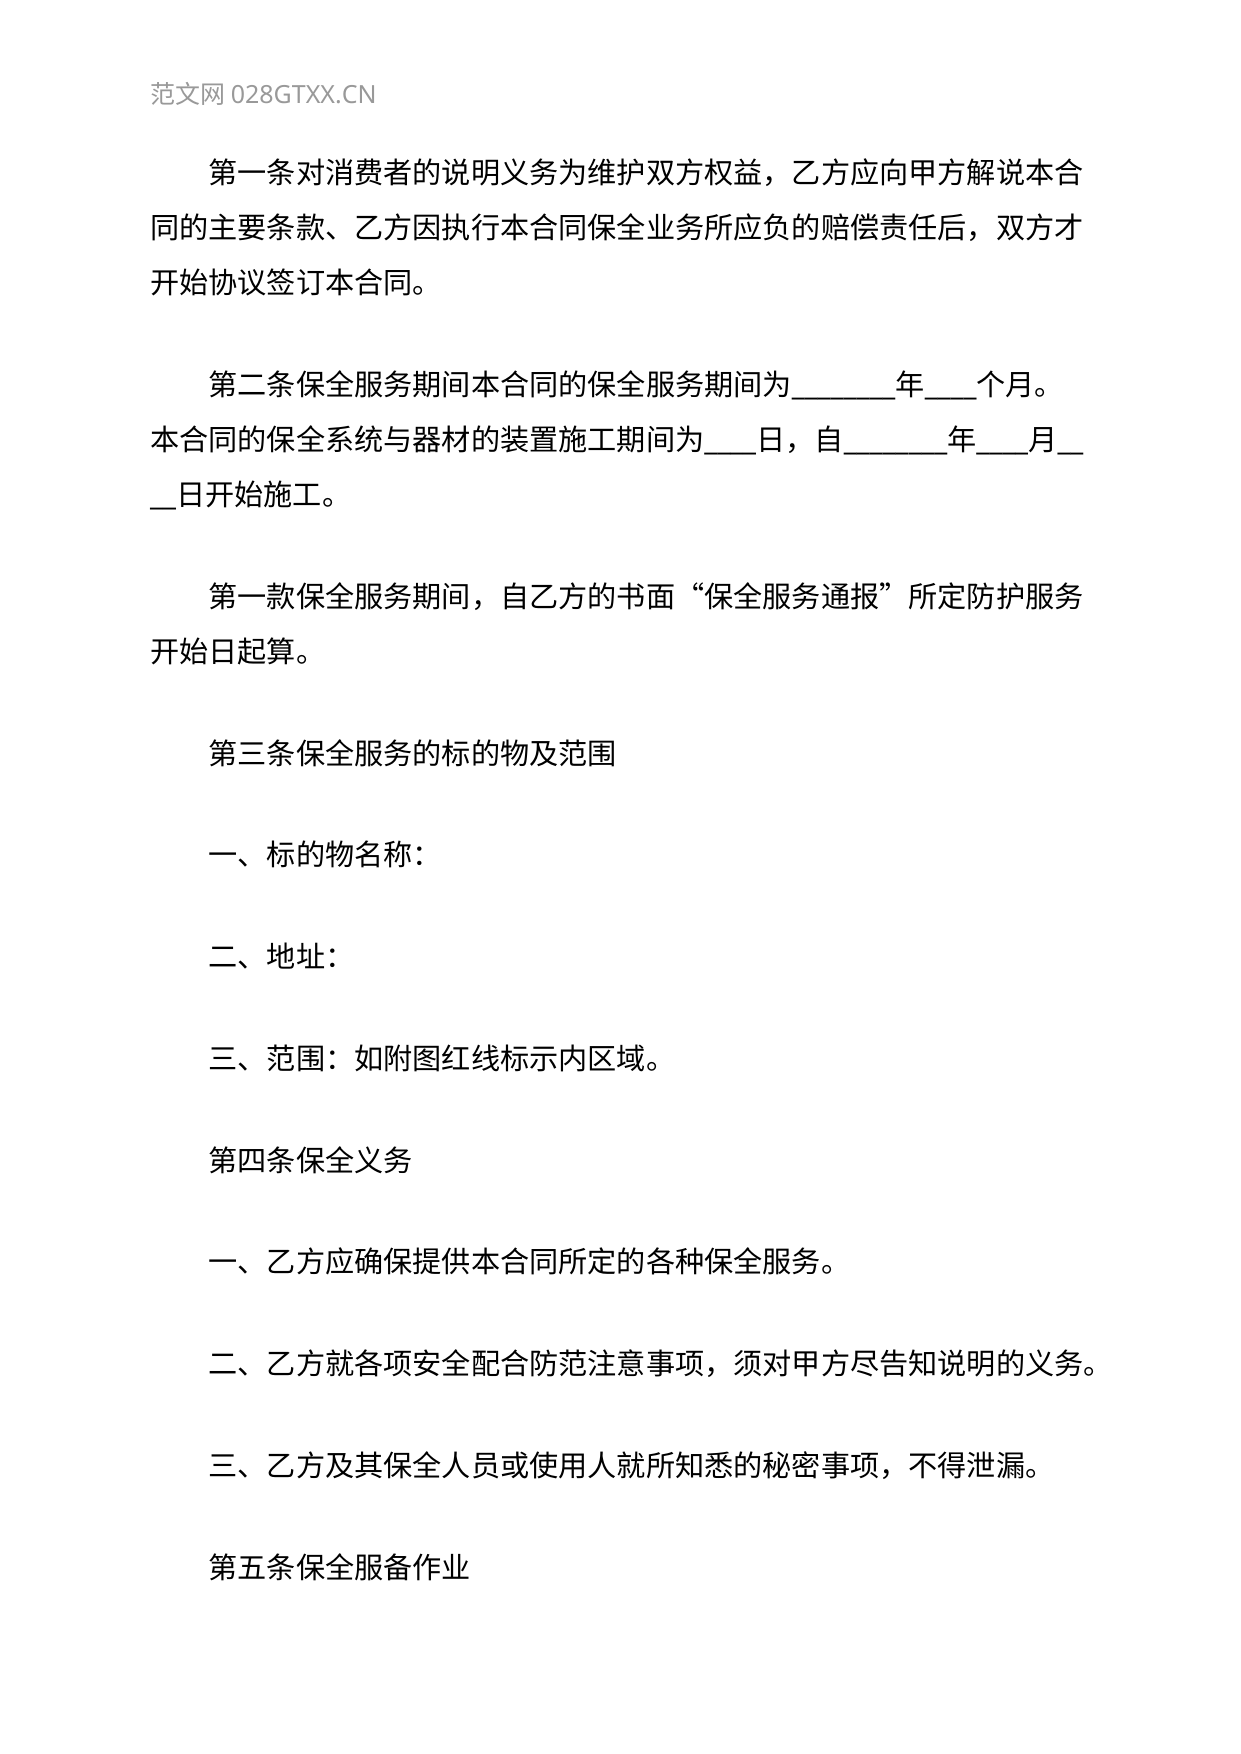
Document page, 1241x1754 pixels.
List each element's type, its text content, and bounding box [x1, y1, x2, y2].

text 三、范围：如附图红线标示内区域。 [150, 1036, 1090, 1078]
text 二、地址： [150, 934, 1090, 976]
text 第二条保全服务期间本合同的保全服务期间为________年____个月。本合同的保全系统与器材的装置施工期间为____日，自________年____月____日开始施工。 [150, 362, 1090, 514]
text 一、标的物名称： [150, 832, 1090, 874]
text 一、乙方应确保提供本合同所定的各种保全服务。 [150, 1239, 1090, 1281]
text 第三条保全服务的标的物及范围 [150, 730, 1090, 772]
text 第一条对消费者的说明义务为维护双方权益，乙方应向甲方解说本合同的主要条款、乙方因执行本合同保全业务所应负的赔偿责任后，双方才开始协议签订本合同。 [150, 150, 1090, 302]
text 第四条保全义务 [150, 1137, 1090, 1179]
text 第五条保全服备作业 [150, 1544, 1090, 1587]
text 三、乙方及其保全人员或使用人就所知悉的秘密事项，不得泄漏。 [150, 1443, 1090, 1485]
text 二、乙方就各项安全配合防范注意事项，须对甲方尽告知说明的义务。 [150, 1341, 1090, 1383]
text 第一款保全服务期间，自乙方的书面“保全服务通报”所定防护服务开始日起算。 [150, 573, 1090, 671]
